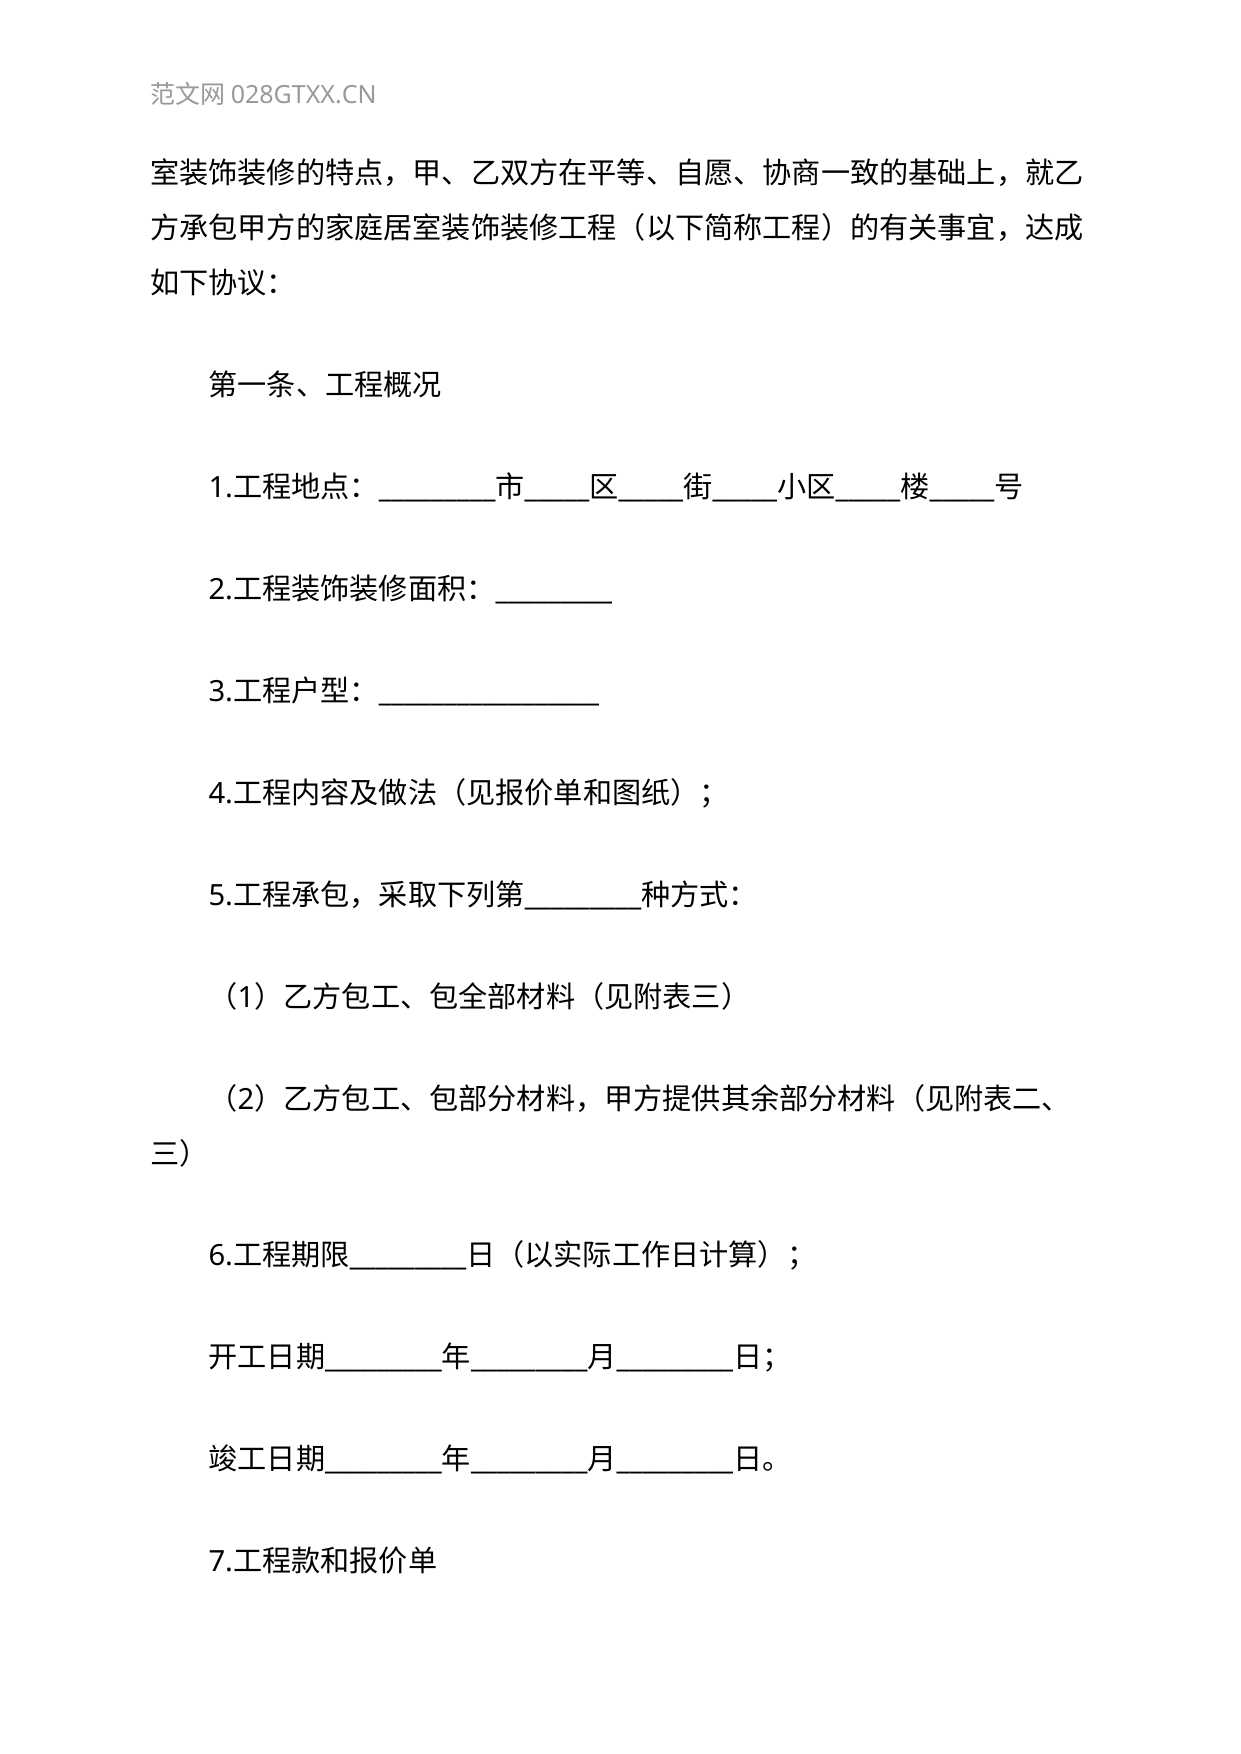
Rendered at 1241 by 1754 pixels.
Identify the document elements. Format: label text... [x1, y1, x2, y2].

text 1.工程地点：_________市_____区_____街_____小区_____楼_____号 [150, 463, 1090, 506]
text 2.工程装饰装修面积：_________ [150, 565, 1090, 608]
text 3.工程户型：_________________ [150, 667, 1090, 710]
text 5.工程承包，采取下列第_________种方式： [150, 871, 1090, 914]
text （2）乙方包工、包部分材料，甲方提供其余部分材料（见附表二、三） [150, 1075, 1090, 1172]
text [150, 150, 1090, 302]
text 6.工程期限_________日（以实际工作日计算）； [150, 1232, 1090, 1274]
text （1）乙方包工、包全部材料（见附表三） [150, 973, 1090, 1016]
text 开工日期_________年_________月_________日； [150, 1334, 1090, 1376]
text 7.工程款和报价单 [150, 1538, 1090, 1580]
text 第一条、工程概况 [150, 362, 1090, 404]
text 竣工日期_________年_________月_________日。 [150, 1436, 1090, 1478]
text 4.工程内容及做法（见报价单和图纸）； [150, 769, 1090, 812]
